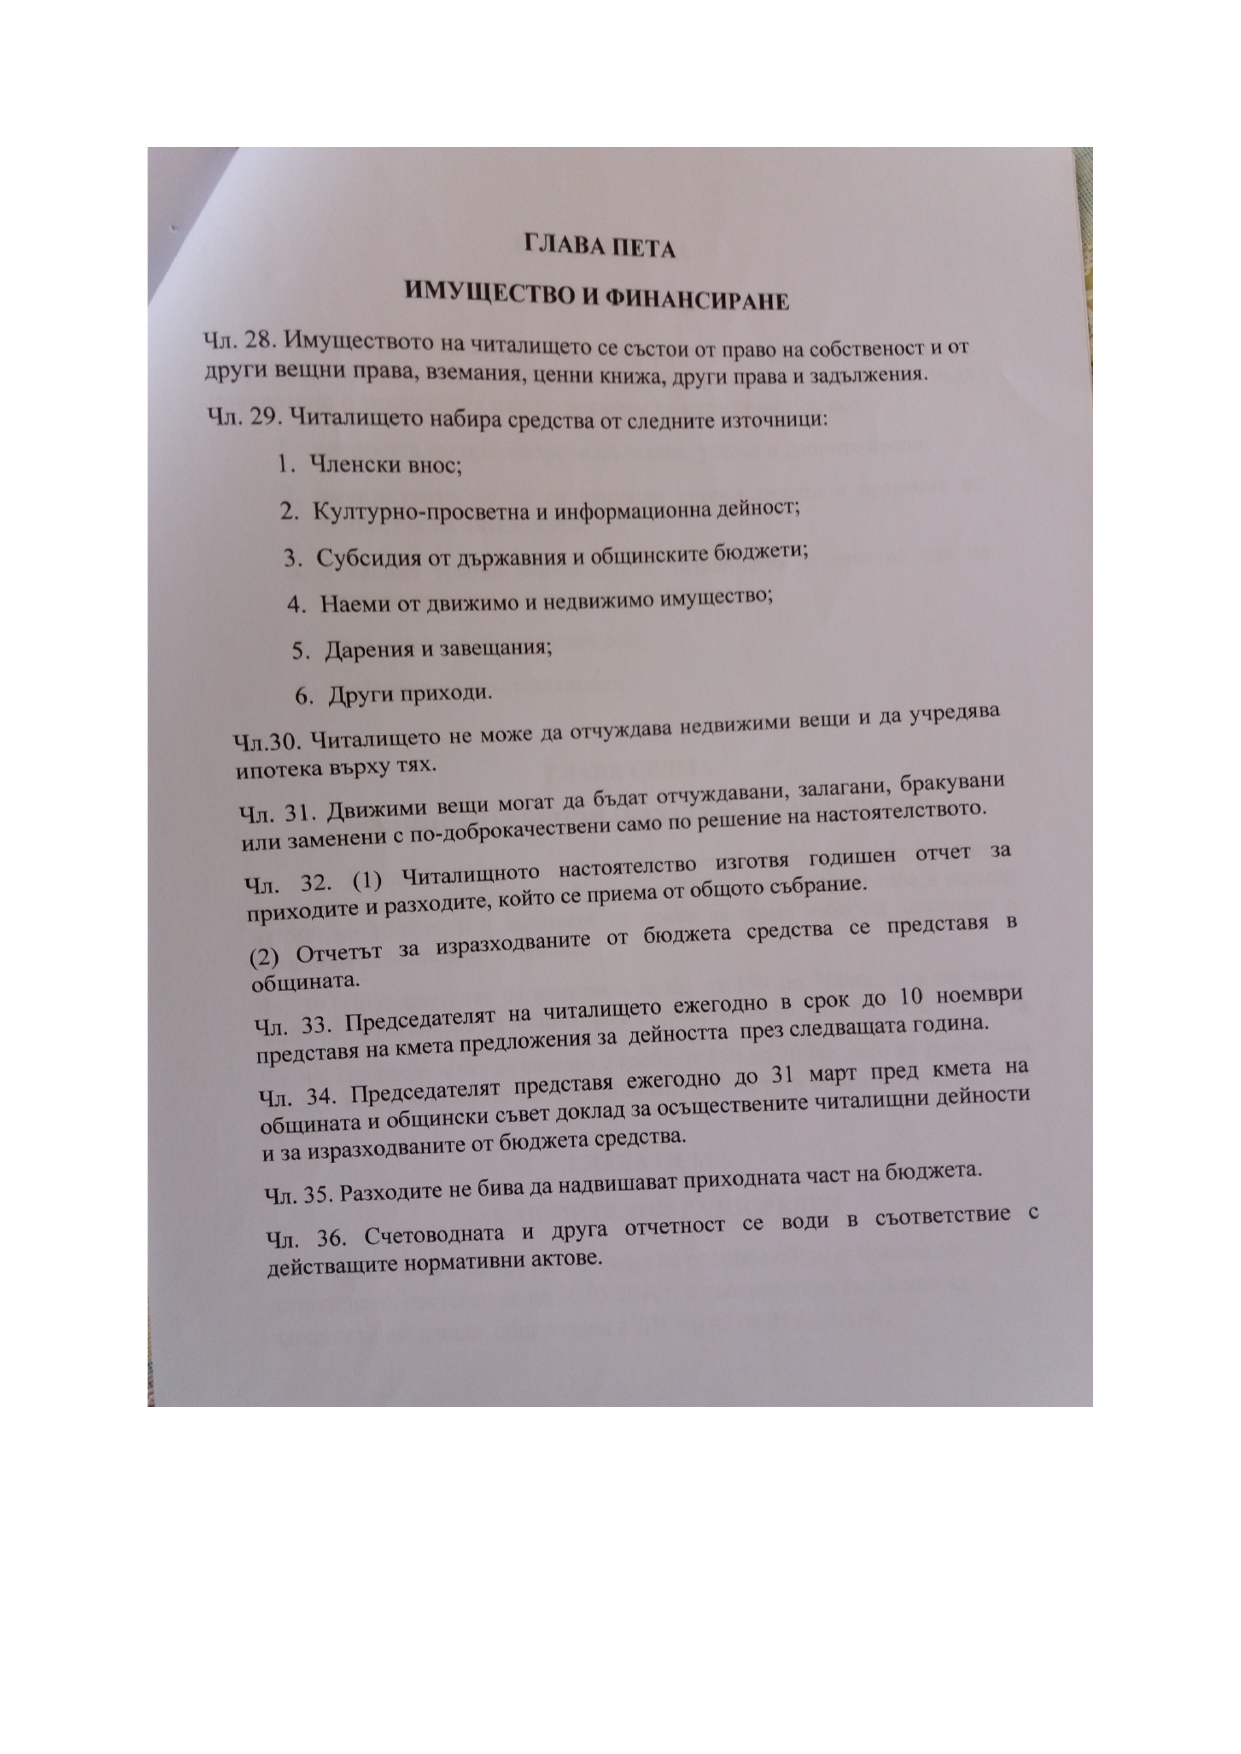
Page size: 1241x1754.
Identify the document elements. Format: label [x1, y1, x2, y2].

picture [147, 147, 1093, 1407]
